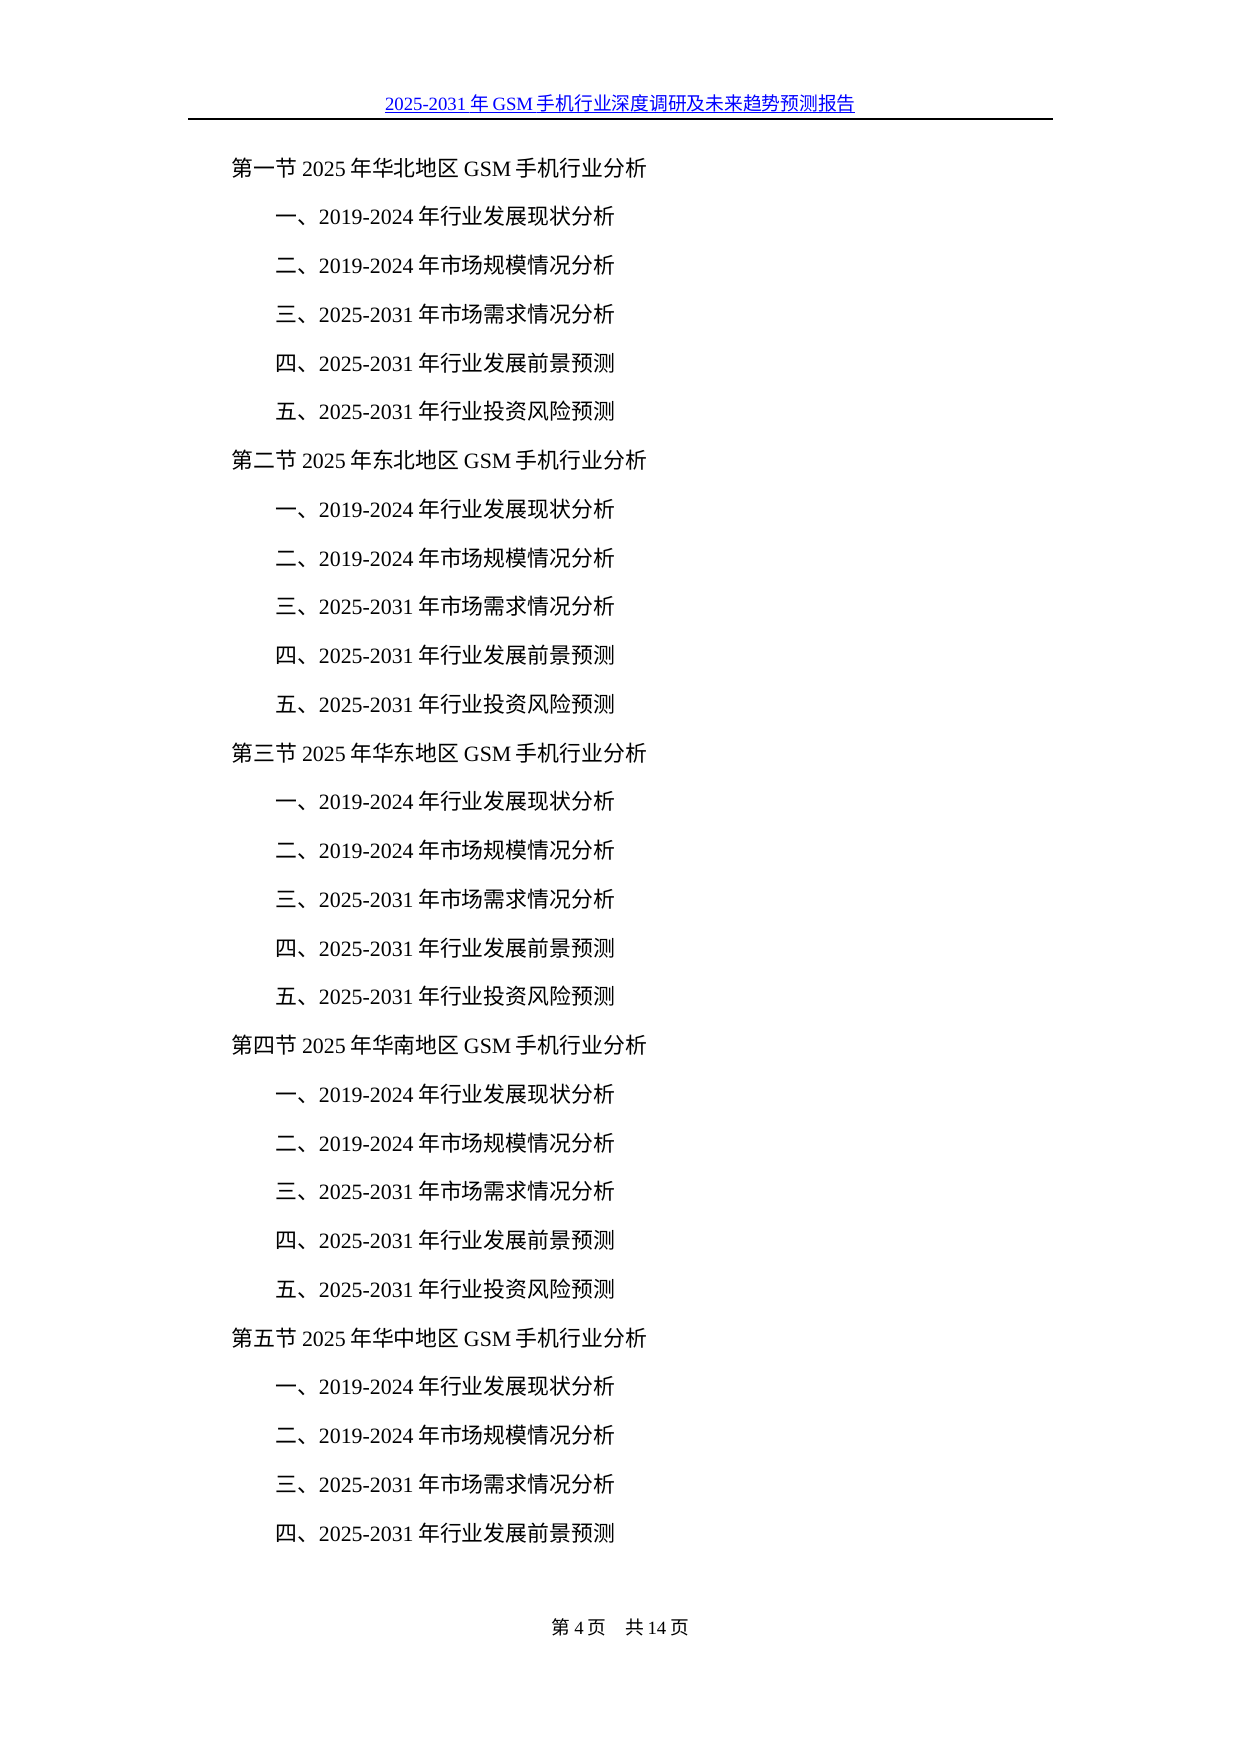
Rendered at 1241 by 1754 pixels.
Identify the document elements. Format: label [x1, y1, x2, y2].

text [187, 150, 1053, 1548]
